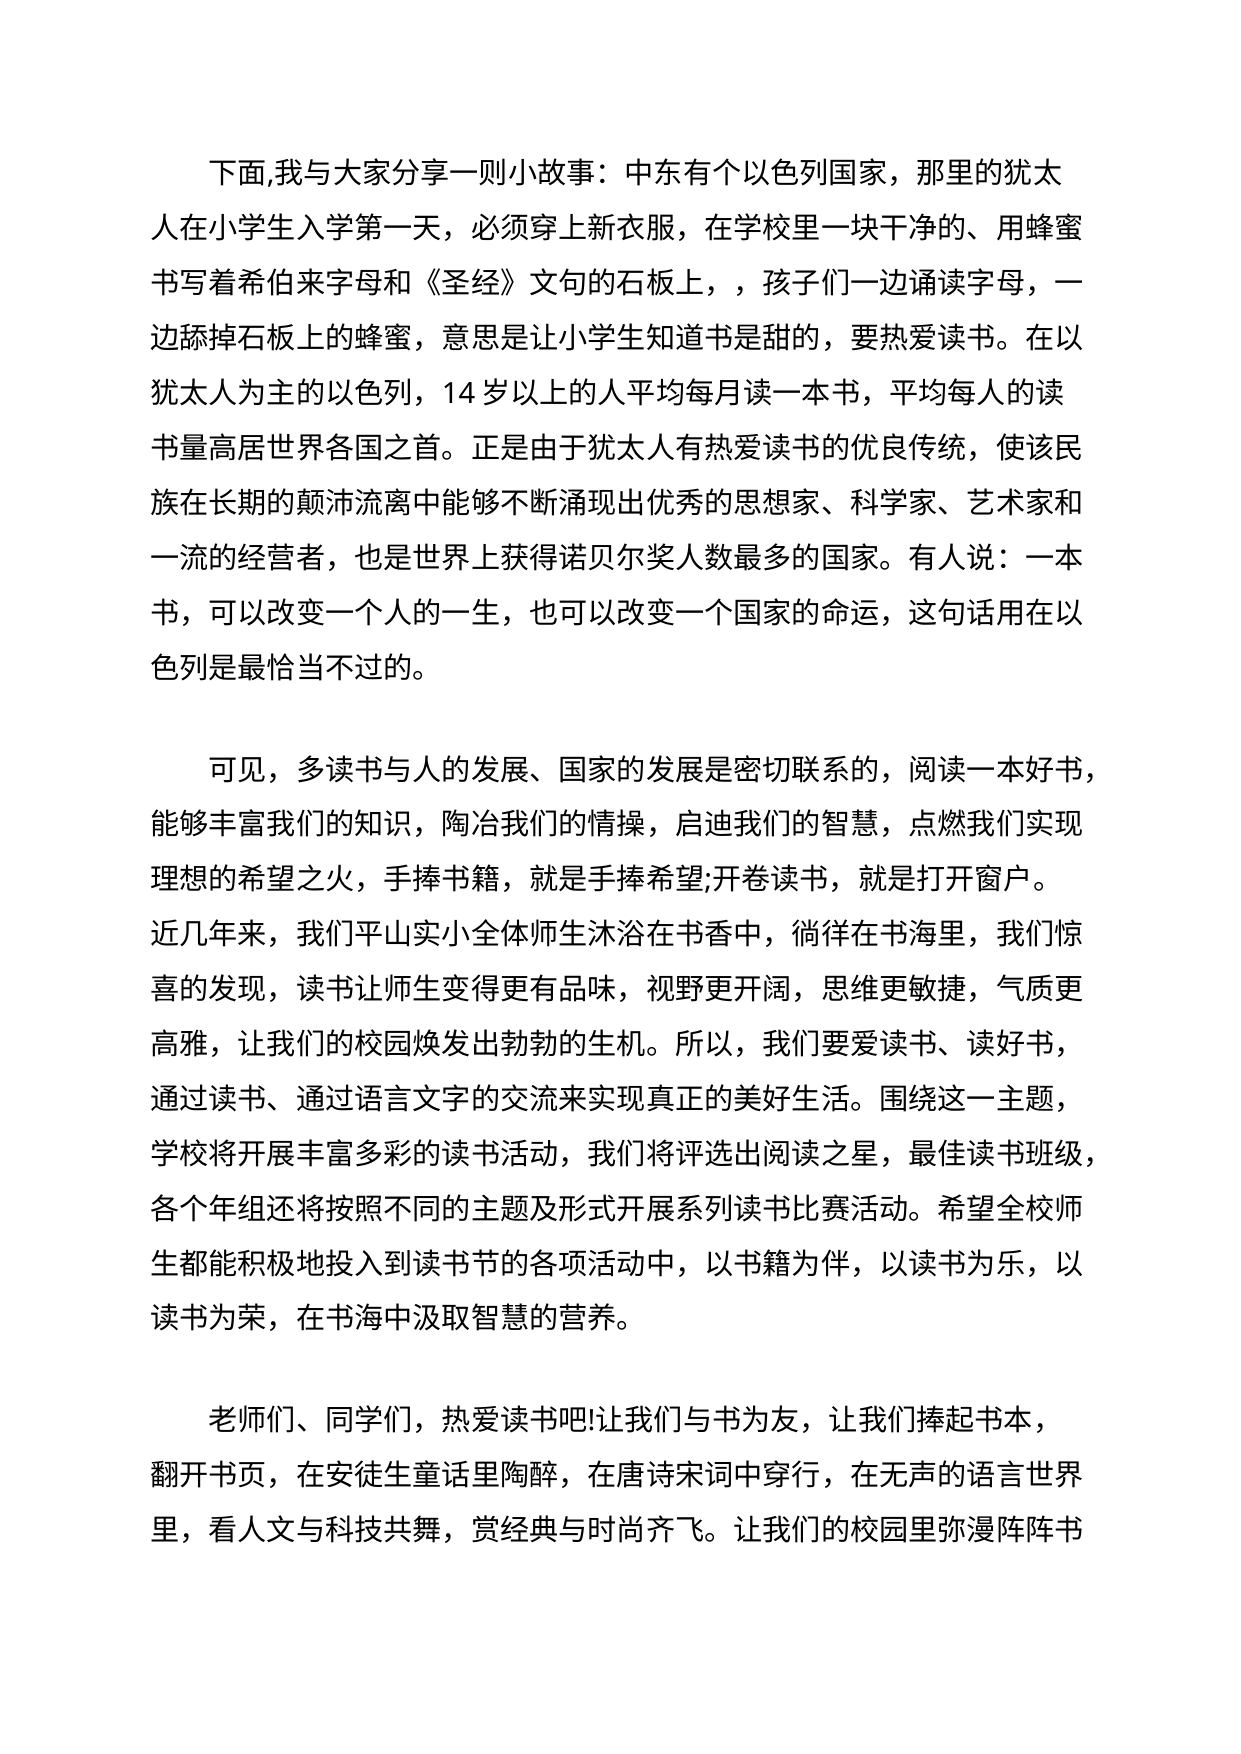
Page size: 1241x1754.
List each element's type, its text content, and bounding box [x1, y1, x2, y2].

text 可见，多读书与人的发展、国家的发展是密切联系的，阅读一本好书，能够丰富我们的知识，陶冶我们的情操，启迪我们的智慧，点燃我们实现理想的希望之火，手捧书籍，就是手捧希望;开卷读书，就是打开窗户。近几年来，我们平山实小全体师生沐浴在书香中，徜徉在书海里，我们惊喜的发现，读书让师生变得更有品味，视野更开阔，思维更敏捷，气质更高雅，让我们的校园焕发出勃勃的生机。所以，我们要爱读书、读好书，通过读书、通过语言文字的交流来实现真正的美好生活。围绕这一主题，学校将开展丰富多彩的读书活动，我们将评选出阅读之星，最佳读书班级，各个年组还将按照不同的主题及形式开展系列读书比赛活动。希望全校师生都能积极地投入到读书节的各项活动中，以书籍为伴，以读书为乐，以读书为荣，在书海中汲取智慧的营养。 [150, 746, 1090, 1337]
text 下面,我与大家分享一则小故事：中东有个以色列国家，那里的犹太人在小学生入学第一天，必须穿上新衣服，在学校里一块干净的、用蜂蜜书写着希伯来字母和《圣经》文句的石板上，，孩子们一边诵读字母，一边舔掉石板上的蜂蜜，意思是让小学生知道书是甜的，要热爱读书。在以犹太人为主的以色列，14岁以上的人平均每月读一本书，平均每人的读书量高居世界各国之首。正是由于犹太人有热爱读书的优良传统，使该民族在长期的颠沛流离中能够不断涌现出优秀的思想家、科学家、艺术家和一流的经营者，也是世界上获得诺贝尔奖人数最多的国家。有人说：一本书，可以改变一个人的一生，也可以改变一个国家的命运，这句话用在以色列是最恰当不过的。 [150, 150, 1090, 687]
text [150, 1397, 1090, 1549]
